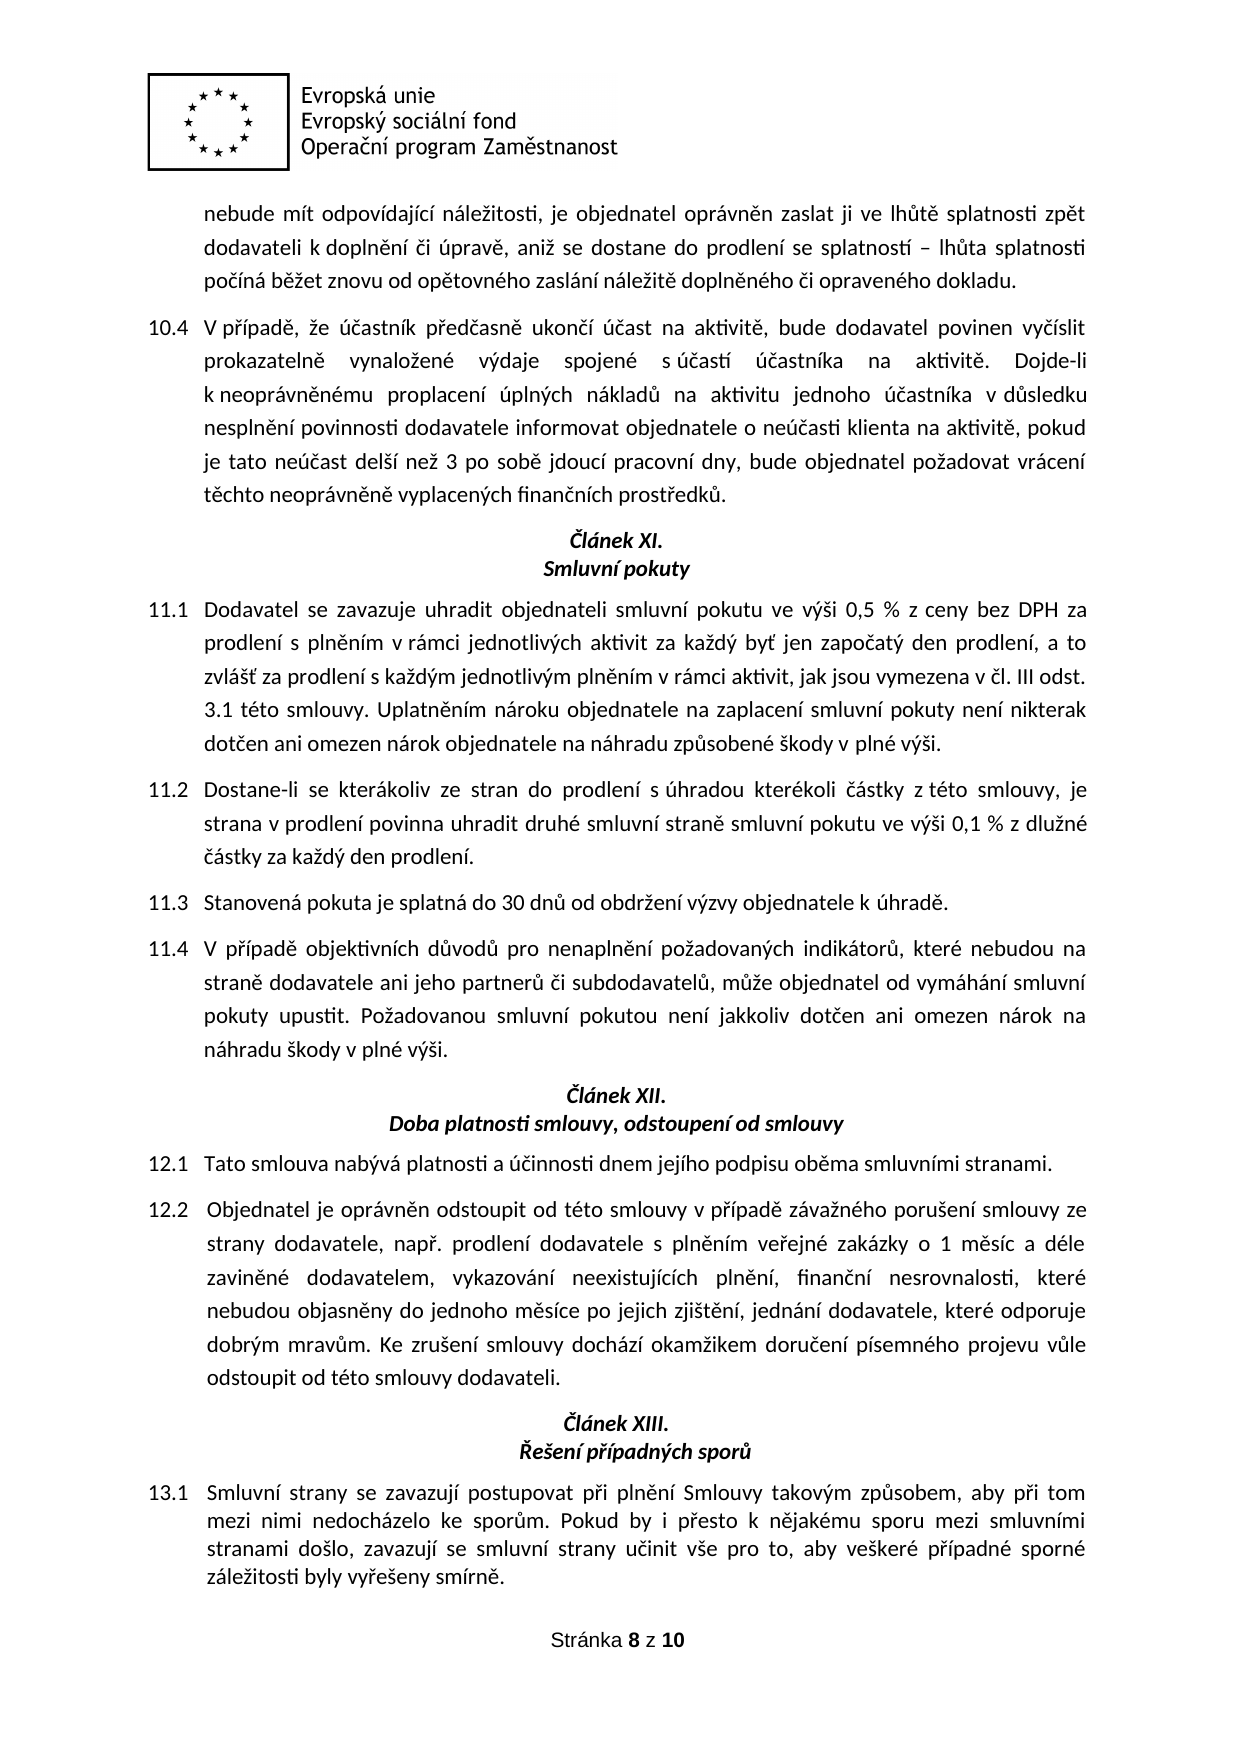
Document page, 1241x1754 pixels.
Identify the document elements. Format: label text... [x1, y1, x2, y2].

text Článek XII. [148, 1081, 1087, 1109]
list Tato smlouva nabývá platnosti a účinnosti dnem jejího podpisu oběma smluvními stranami. [148, 1149, 1087, 1177]
picture [147, 73, 618, 171]
text Doba platnosti smlouvy, odstoupení od smlouvy [148, 1109, 1087, 1137]
text Článek XI. [148, 526, 1087, 554]
text 13.1 Smluvní strany se zavazují postupovat při plnění Smlouvy takovým způsobem, aby při tom mezi nimi nedocházelo ke sporům. Pokud by i přesto k nějakému sporu mezi smluvními stranami došlo, zavazují se smluvní strany učinit vše pro to, aby veškeré případné sporné záležitosti byly vyřešeny smírně. [148, 1478, 1087, 1590]
list Dodavatel se zavazuje uhradit objednateli smluvní pokutu ve výši 0,5 % z ceny bez DPH za prodlení s plněním v rámci jednotlivých aktivit za každý byť jen započatý den prodlení, a to zvlášť za prodlení s každým jednotlivým plněním v rámci aktivit, jak jsou vymezena v čl. III odst. 3.1 této smlouvy. Uplatněním nároku objednatele na zaplacení smluvní pokuty není nikterak dotčen ani omezen nárok objednatele na náhradu způsobené škody v plné výši. [148, 595, 1087, 757]
list Dostane-li se kterákoliv ze stran do prodlení s úhradou kterékoli částky z této smlouvy, je strana v prodlení povinna uhradit druhé smluvní straně smluvní pokutu ve výši 0,1 % z dlužné částky za každý den prodlení. [148, 775, 1087, 870]
text Článek XIII. [148, 1409, 1087, 1437]
list V případě, že účastník předčasně ukončí účast na aktivitě, bude dodavatel povinen vyčíslit prokazatelně vynaložené výdaje spojené s účastí účastníka na aktivitě. Dojde-li k neoprávněnému proplacení úplných nákladů na aktivitu jednoho účastníka v důsledku nesplnění povinnosti dodavatele informovat objednatele o neúčasti klienta na aktivitě, pokud je tato neúčast delší než 3 po sobě jdoucí pracovní dny, bude objednatel požadovat vrácení těchto neoprávněně vyplacených finančních prostředků. [148, 313, 1087, 508]
text Smluvní pokuty [148, 554, 1087, 582]
list Stanovená pokuta je splatná do 30 dnů od obdržení výzvy objednatele k úhradě. [148, 888, 1087, 916]
list Řešení případných sporů [185, 1437, 1087, 1465]
list V případě objektivních důvodů pro nenaplnění požadovaných indikátorů, které nebudou na straně dodavatele ani jeho partnerů či subdodavatelů, může objednatel od vymáhání smluvní pokuty upustit. Požadovanou smluvní pokutou není jakkoliv dotčen ani omezen nárok na náhradu škody v plné výši. [148, 934, 1087, 1063]
list Objednatel je oprávněn odstoupit od této smlouvy v případě závažného porušení smlouvy ze strany dodavatele, např. prodlení dodavatele s plněním veřejné zakázky o 1 měsíc a déle zaviněné dodavatelem, vykazování neexistujících plnění, finanční nesrovnalosti, které nebudou objasněny do jednoho měsíce po jejich zjištění, jednání dodavatele, které odporuje dobrým mravům. Ke zrušení smlouvy dochází okamžikem doručení písemného projevu vůle odstoupit od této smlouvy dodavateli. [148, 1196, 1087, 1391]
